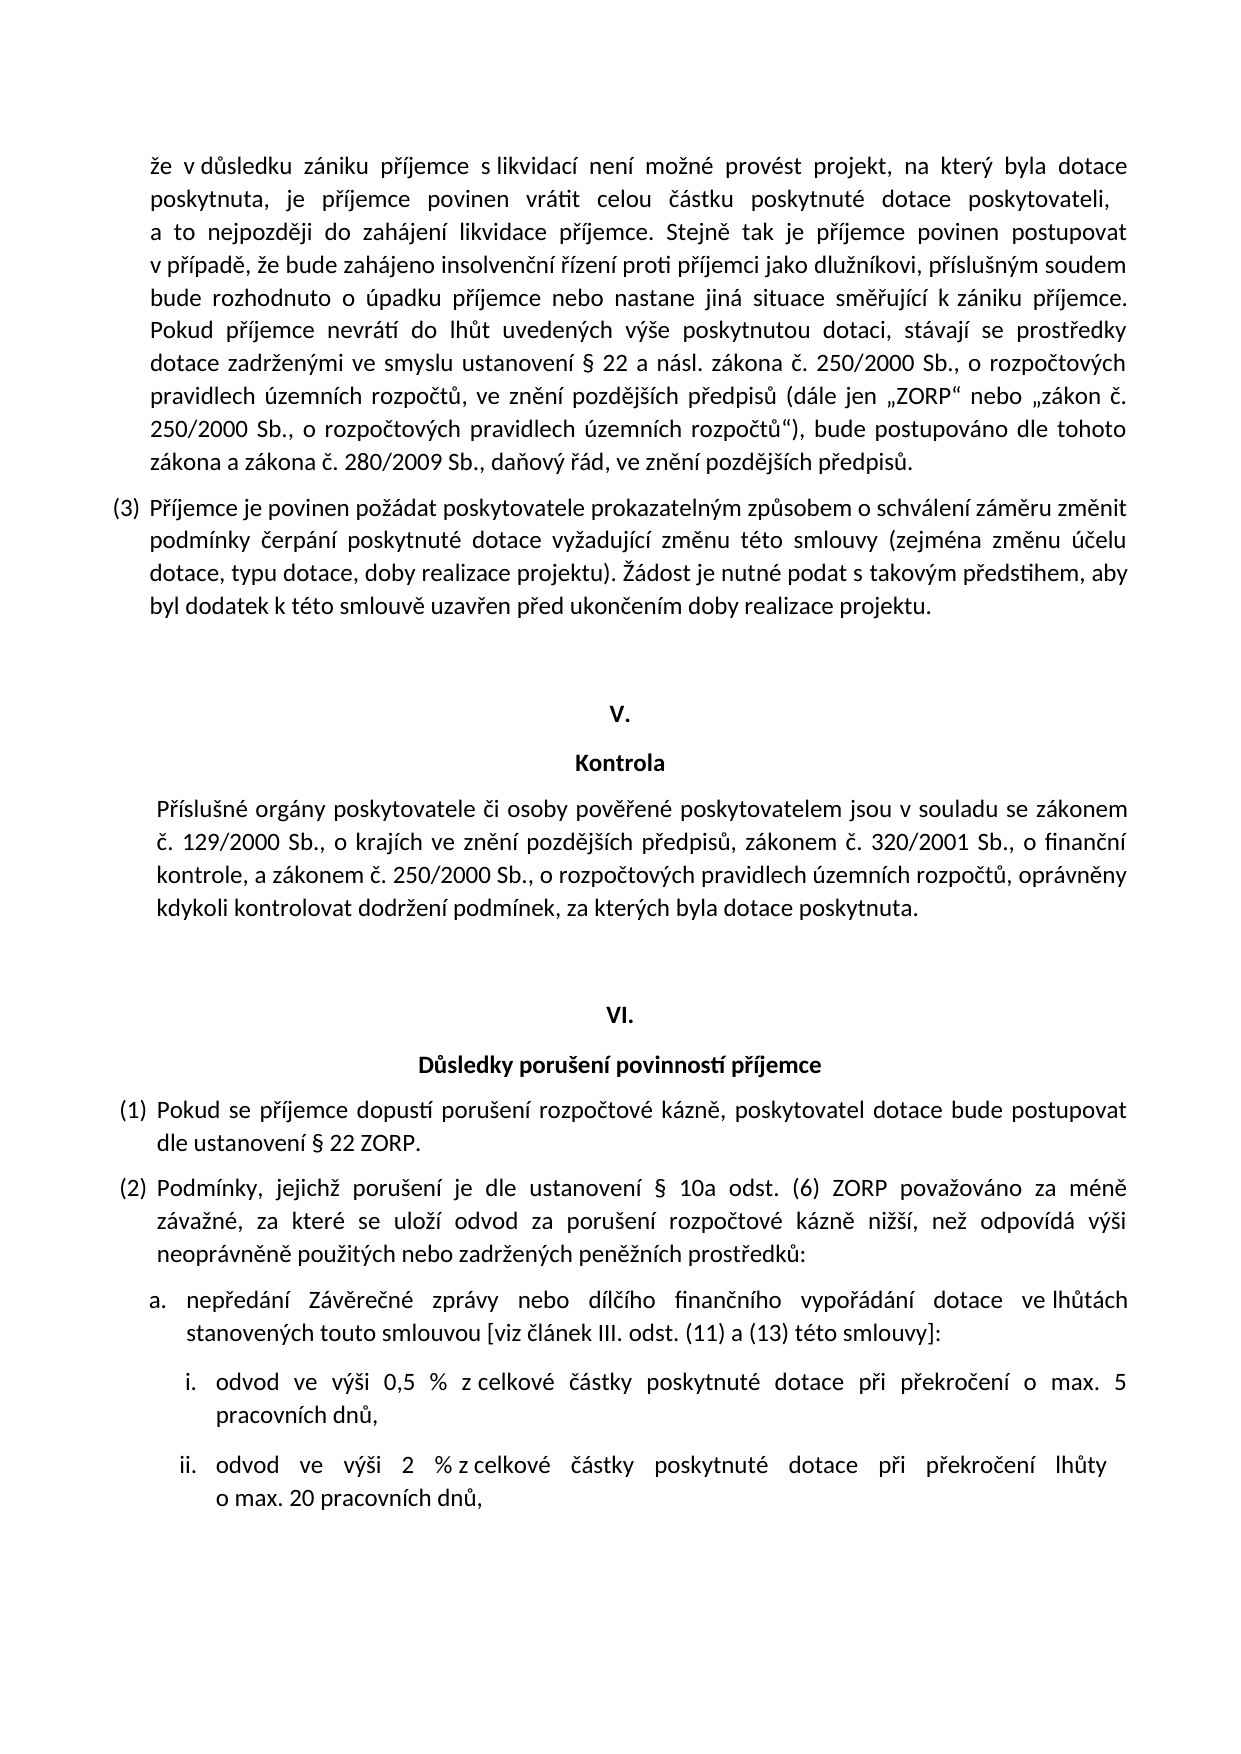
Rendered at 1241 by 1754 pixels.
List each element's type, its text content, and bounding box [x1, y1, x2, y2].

text Kontrola [112, 747, 1128, 778]
text VI. [112, 999, 1128, 1030]
list Podmínky, jejichž porušení je dle ustanovení § 10a odst. (6) ZORP považováno za méně závažné, za které se uloží odvod za porušení rozpočtové kázně nižší, než odpovídá výši neoprávněně použitých nebo zadržených peněžních prostředků: [119, 1172, 1128, 1269]
text Důsledky porušení povinností příjemce [112, 1049, 1128, 1079]
list nepředání Závěrečné zprávy nebo dílčího finančního vypořádání dotace ve lhůtách stanovených touto smlouvou [viz článek III. odst. (11) a (13) této smlouvy]: [148, 1284, 1128, 1347]
list Pokud se příjemce dopustí porušení rozpočtové kázně, poskytovatel dotace bude postupovat dle ustanovení § 22 ZORP. [119, 1094, 1128, 1158]
list odvod ve výši 2 % z celkové částky poskytnuté dotace při překročení lhůty o max. 20 pracovních dnů, [197, 1449, 1128, 1512]
list Příjemce je povinen požádat poskytovatele prokazatelným způsobem o schválení záměru změnit podmínky čerpání poskytnuté dotace vyžadující změnu této smlouvy (zejména změnu účelu dotace, typu dotace, doby realizace projektu). Žádost je nutné podat s takovým předstihem, aby byl dodatek k této smlouvě uzavřen před ukončením doby realizace projektu. [112, 492, 1128, 621]
text V. [112, 698, 1128, 728]
list odvod ve výši 0,5 % z celkové částky poskytnuté dotace při překročení o max. 5 pracovních dnů, [197, 1366, 1128, 1430]
text Příslušné orgány poskytovatele či osoby pověřené poskytovatelem jsou v souladu se zákonem č. 129/2000 Sb., o krajích ve znění pozdějších předpisů, zákonem č. 320/2001 Sb., o finanční kontrole, a zákonem č. 250/2000 Sb., o rozpočtových pravidlech územních rozpočtů, oprávněny kdykoli kontrolovat dodržení podmínek, za kterých byla dotace poskytnuta. [156, 793, 1128, 922]
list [112, 150, 1128, 477]
